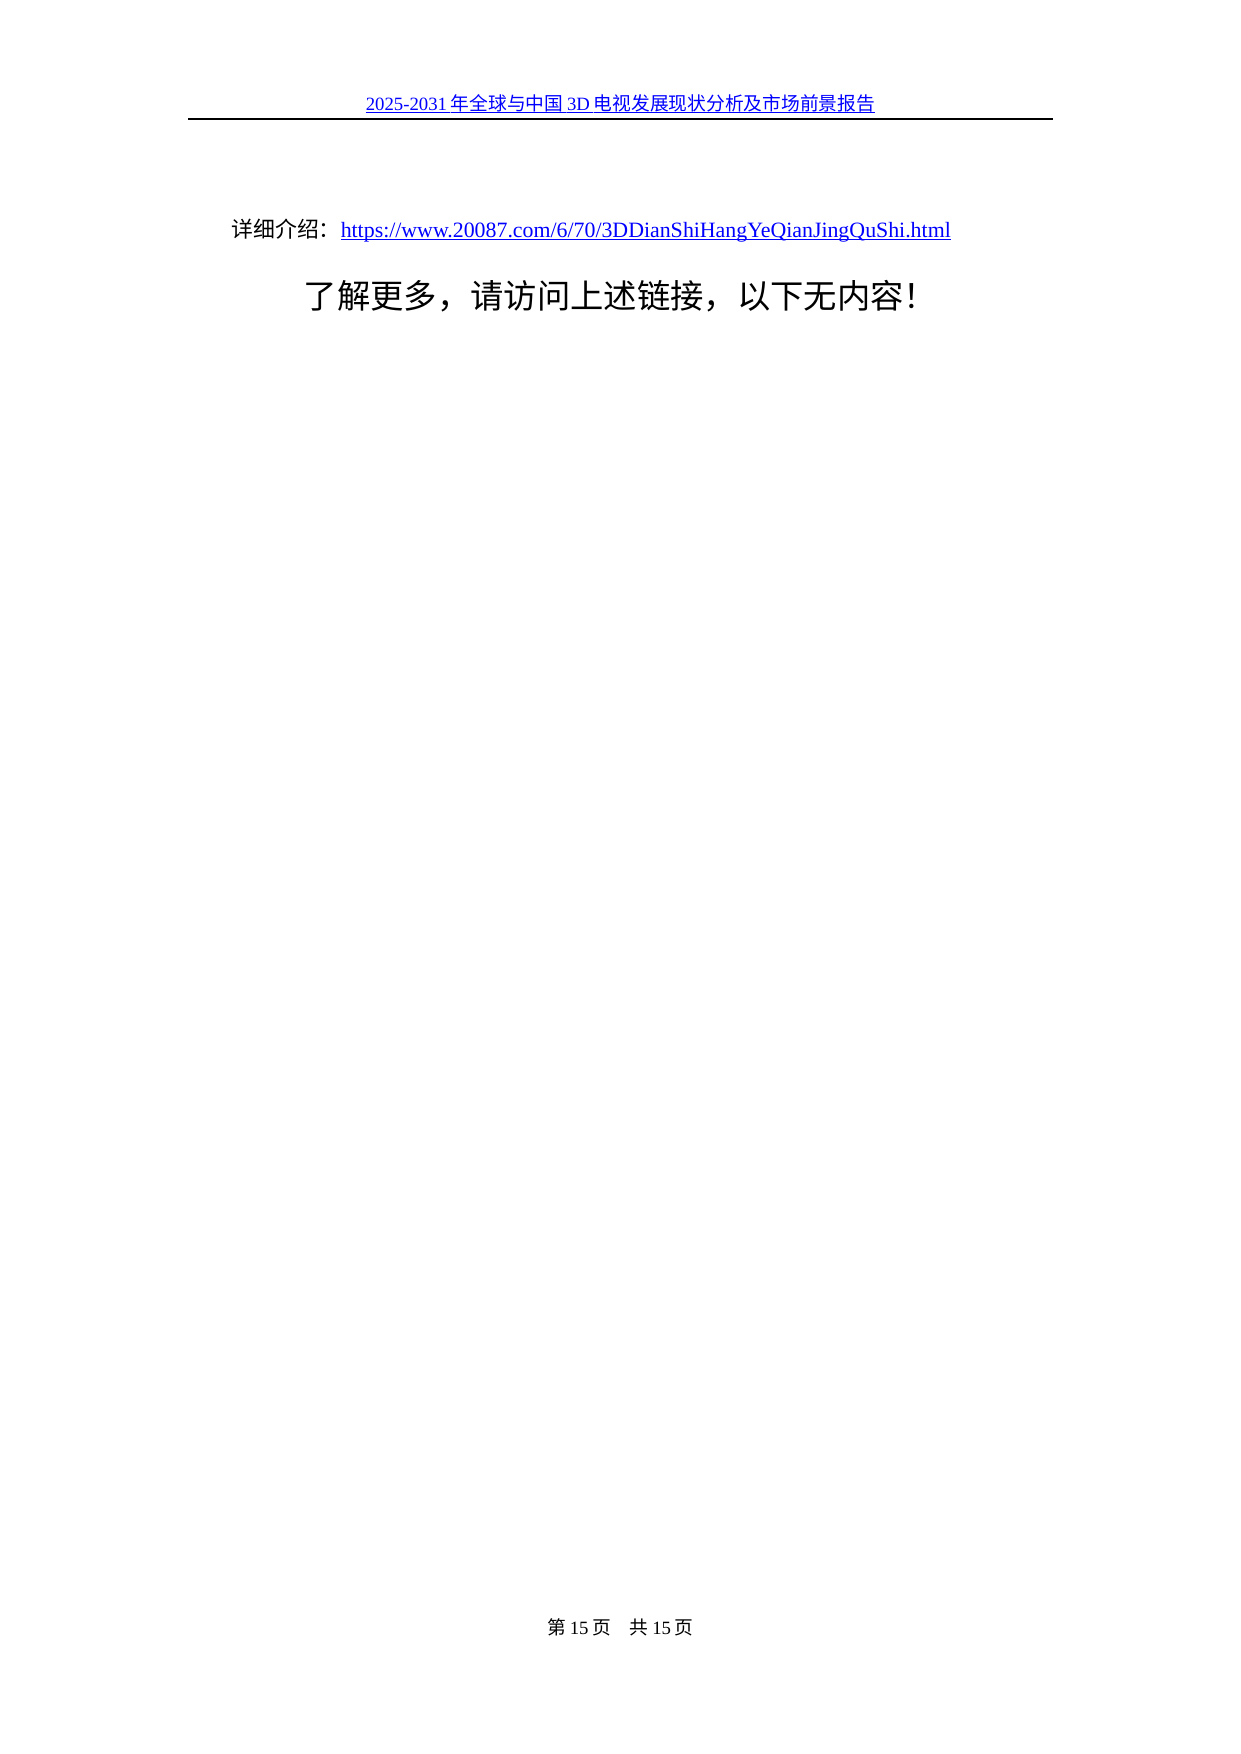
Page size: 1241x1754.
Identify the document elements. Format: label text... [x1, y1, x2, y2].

title 了解更多，请访问上述链接，以下无内容！ [187, 262, 1053, 327]
text 详细介绍：https://www.20087.com/6/70/3DDianShiHangYeQianJingQuShi.html [187, 212, 1053, 244]
